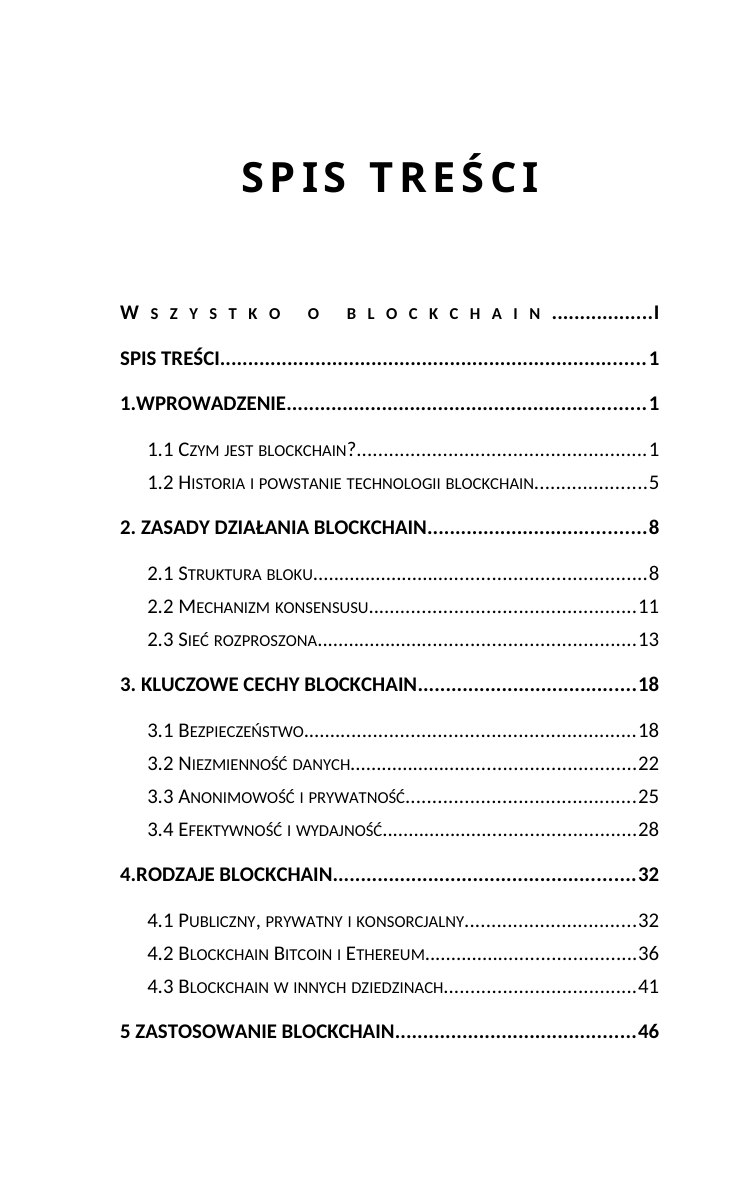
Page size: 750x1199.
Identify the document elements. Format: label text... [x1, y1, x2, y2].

text 1.WPROWADZENIE 1 [120, 390, 660, 416]
text 2.2 Mechanizm konsensusu 11 [147, 593, 660, 618]
text Wszystko o blockchain i [120, 299, 660, 325]
text 3.3 Anonimowość i prywatność 25 [147, 783, 660, 808]
text 2. ZASADY DZIAŁANIA BLOCKCHAIN 8 [120, 514, 660, 540]
text 4.2 Blockchain Bitcoin i Ethereum 36 [147, 940, 660, 966]
text 1.1 Czym jest blockchain? 1 [147, 436, 660, 461]
text 3.4 Efektywność i wydajność 28 [147, 816, 660, 842]
text 3.1 Bezpieczeństwo 18 [147, 717, 660, 742]
text 2.1 Struktura bloku 8 [147, 560, 660, 585]
subtitle SPIS TREŚCI [120, 147, 660, 204]
text 4.Rodzaje blockchain 32 [120, 862, 660, 887]
text 4.3 Blockchain w innych dziedzinach 41 [147, 973, 660, 999]
text 5 Zastosowanie blockchain 46 [120, 1019, 660, 1044]
text 3.2 Niezmienność danych 22 [147, 750, 660, 776]
text 2.3 Sieć rozproszona 13 [147, 626, 660, 651]
text SPIS TREŚCI 1 [120, 345, 660, 370]
text 1.2 Historia i powstanie technologii blockchain 5 [147, 469, 660, 494]
text 3. KLUCZOWE CECHY BLOCKCHAIN 18 [120, 672, 660, 697]
text 4.1 Publiczny, prywatny i konsorcjalny 32 [147, 907, 660, 933]
